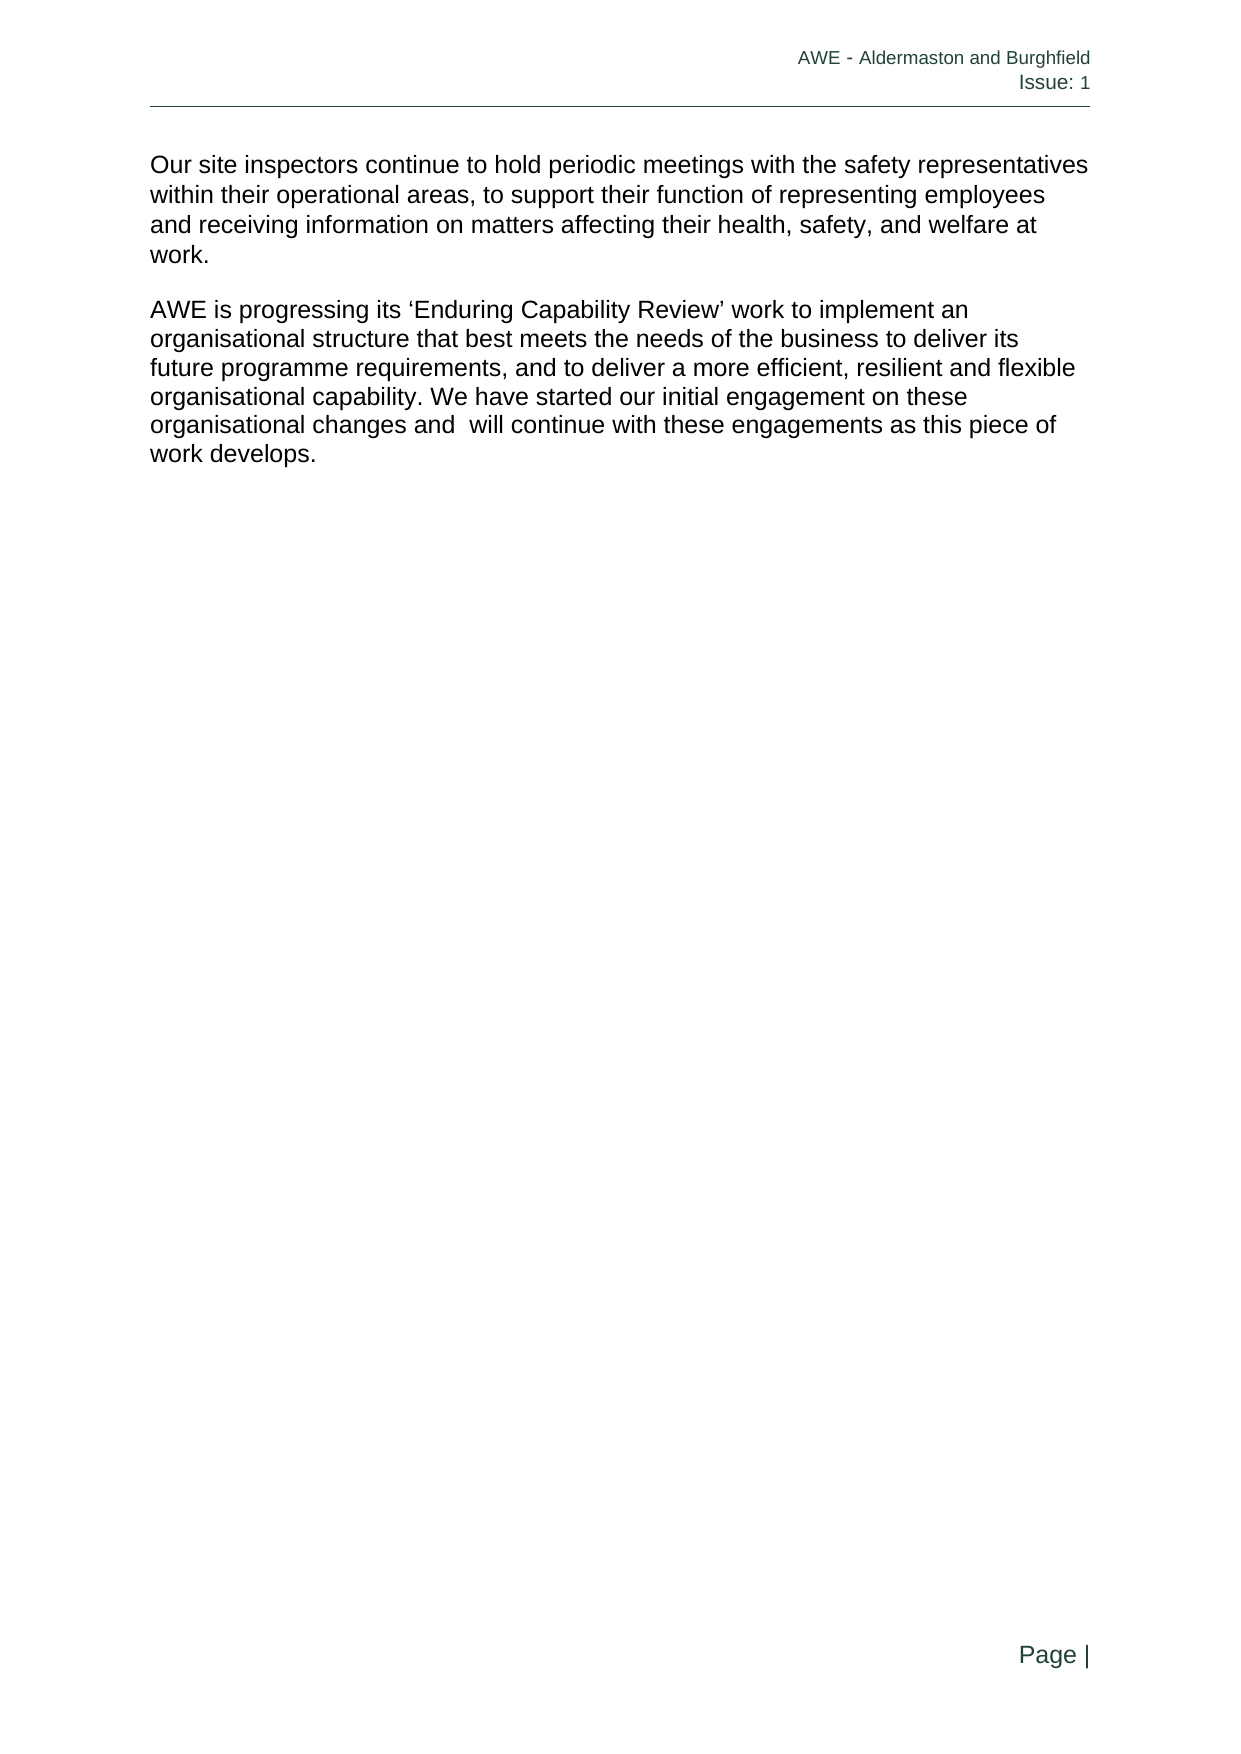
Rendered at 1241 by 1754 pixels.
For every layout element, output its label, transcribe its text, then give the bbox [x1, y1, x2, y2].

text AWE is progressing its ‘Enduring Capability Review’ work to implement an organisational structure that best meets the needs of the business to deliver its future programme requirements, and to deliver a more efficient, resilient and flexible organisational capability. We have started our initial engagement on these organisational changes and will continue with these engagements as this piece of work develops. [150, 295, 1090, 468]
text Our site inspectors continue to hold periodic meetings with the safety representatives within their operational areas, to support their function of representing employees and receiving information on matters affecting their health, safety, and welfare at work. [150, 150, 1090, 269]
